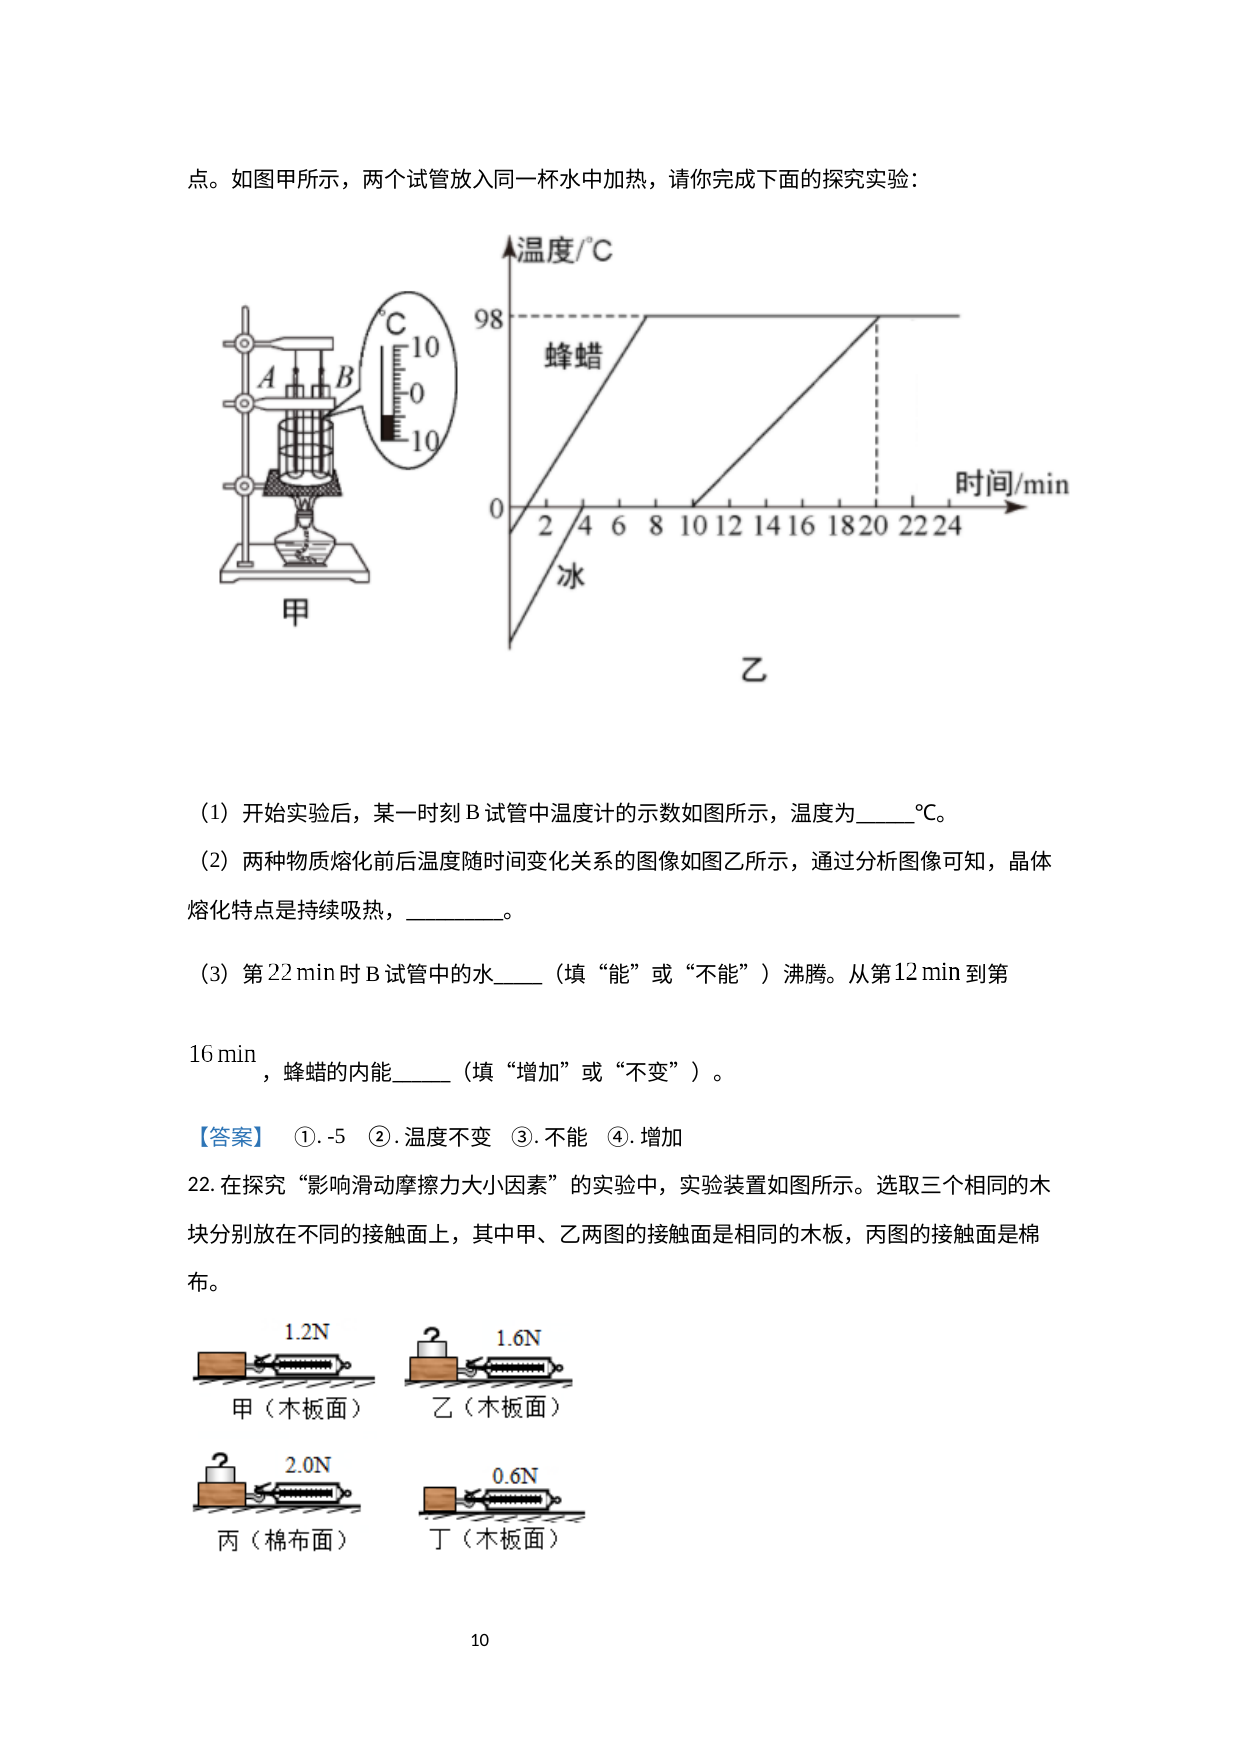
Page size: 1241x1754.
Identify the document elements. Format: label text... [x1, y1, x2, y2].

text 22. 在探究“影响滑动摩擦力大小因素”的实验中，实验装置如图所示。选取三个相同的木块分别放在不同的接触面上，其中甲、乙两图的接触面是相同的木板，丙图的接触面是棉布。 [187, 1167, 1053, 1297]
text （3）第时B试管中的水_____（填“能”或“不能”）沸腾。从第到第，蜂蜡的内能______（填“增加”或“不变”）。 [187, 941, 1053, 1103]
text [187, 162, 1053, 194]
picture [187, 1313, 590, 1556]
picture [187, 210, 1104, 710]
text 【答案】 ①. -5 ②. 温度不变 ③. 不能 ④. 增加 [187, 1119, 1053, 1152]
text （1）开始实验后，某一时刻B试管中温度计的示数如图所示，温度为______℃。 [187, 795, 1053, 828]
text （2）两种物质熔化前后温度随时间变化关系的图像如图乙所示，通过分析图像可知，晶体熔化特点是持续吸热，__________。 [187, 844, 1053, 925]
